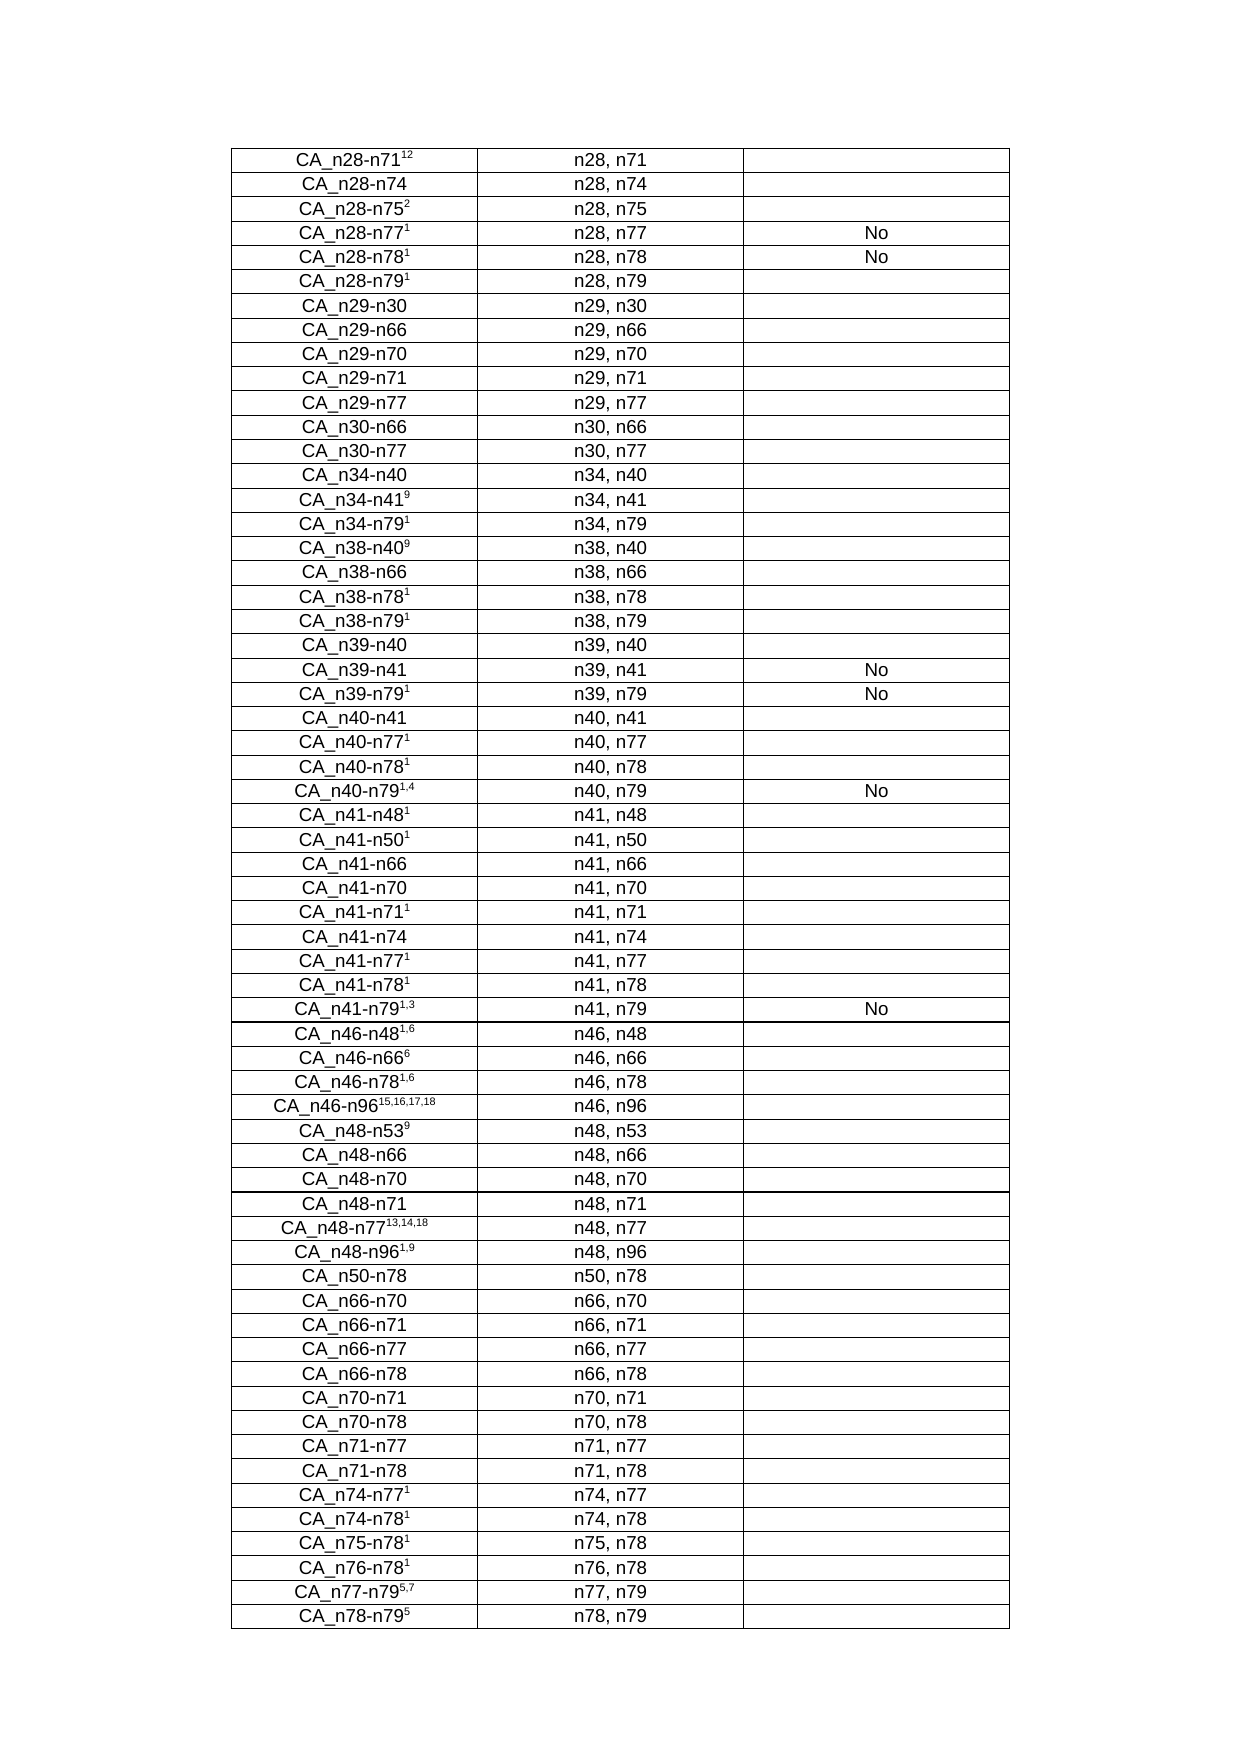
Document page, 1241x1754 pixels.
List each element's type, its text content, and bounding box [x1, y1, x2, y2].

table_cell n38, n40 [478, 537, 743, 560]
table_cell CA_n28-n7112 [232, 149, 477, 172]
table_cell [744, 1532, 1009, 1555]
table_cell CA_n28-n781 [232, 246, 477, 269]
table_cell [744, 1362, 1009, 1386]
table_cell n70, n71 [478, 1387, 743, 1410]
table_cell CA_n29-n30 [232, 294, 477, 318]
table_cell n29, n30 [478, 294, 743, 318]
table_cell CA_n46-n9615,16,17,18 [232, 1095, 477, 1118]
table_cell [744, 489, 1009, 512]
table_cell CA_n40-n771 [232, 731, 477, 754]
table_cell n78, n79 [478, 1605, 743, 1628]
table_cell [744, 1581, 1009, 1604]
table_cell n75, n78 [478, 1532, 743, 1555]
table_cell n77, n79 [478, 1581, 743, 1604]
table_cell [744, 1314, 1009, 1337]
table_cell n74, n78 [478, 1508, 743, 1531]
table_cell n39, n41 [478, 659, 743, 682]
table_cell n48, n71 [478, 1193, 743, 1216]
table_cell n71, n77 [478, 1435, 743, 1458]
table_cell n46, n48 [478, 1023, 743, 1046]
table_cell [744, 634, 1009, 657]
table_cell n41, n71 [478, 901, 743, 924]
table_cell CA_n38-n66 [232, 561, 477, 584]
table_cell CA_n46-n666 [232, 1047, 477, 1070]
table_cell [744, 1338, 1009, 1361]
table_cell CA_n30-n77 [232, 440, 477, 463]
table_cell n38, n66 [478, 561, 743, 584]
table_cell [744, 1217, 1009, 1240]
table_cell [744, 804, 1009, 827]
table_cell CA_n46-n481,6 [232, 1023, 477, 1046]
table_cell No [744, 222, 1009, 245]
table_cell n41, n77 [478, 950, 743, 973]
table_cell [744, 1071, 1009, 1094]
table_cell CA_n29-n70 [232, 343, 477, 366]
table_cell CA_n38-n781 [232, 586, 477, 609]
table_cell n29, n66 [478, 319, 743, 342]
table_cell n28, n71 [478, 149, 743, 172]
table_cell n40, n41 [478, 707, 743, 730]
table_cell n39, n40 [478, 634, 743, 657]
table_cell [744, 270, 1009, 293]
table_cell [744, 1095, 1009, 1118]
table_cell CA_n40-n791,4 [232, 780, 477, 803]
table_cell [744, 1459, 1009, 1483]
table_cell [744, 756, 1009, 779]
table_cell [744, 513, 1009, 536]
table_cell CA_n48-n961,9 [232, 1241, 477, 1264]
table_cell [744, 319, 1009, 342]
table_cell [744, 197, 1009, 221]
table_cell n34, n40 [478, 464, 743, 487]
table_cell CA_n40-n781 [232, 756, 477, 779]
table_cell [744, 1290, 1009, 1313]
table_cell [744, 950, 1009, 973]
table_cell n29, n71 [478, 367, 743, 390]
table_cell [744, 925, 1009, 949]
table_cell CA_n29-n66 [232, 319, 477, 342]
table_cell [744, 1435, 1009, 1458]
table_cell CA_n66-n70 [232, 1290, 477, 1313]
table_cell [744, 731, 1009, 754]
table_cell n34, n41 [478, 489, 743, 512]
table_cell [744, 1484, 1009, 1507]
table_cell CA_n40-n41 [232, 707, 477, 730]
table_cell n38, n78 [478, 586, 743, 609]
table_cell CA_n28-n791 [232, 270, 477, 293]
table_cell [744, 1556, 1009, 1580]
table_cell [744, 1605, 1009, 1628]
table_cell [744, 1241, 1009, 1264]
table_cell n41, n48 [478, 804, 743, 827]
table_cell CA_n48-n539 [232, 1120, 477, 1143]
table_cell n29, n77 [478, 391, 743, 415]
table_cell [744, 1144, 1009, 1167]
table_cell [744, 1193, 1009, 1216]
table_cell [744, 1411, 1009, 1434]
table_cell n66, n78 [478, 1362, 743, 1386]
table_cell CA_n29-n77 [232, 391, 477, 415]
table_cell [744, 707, 1009, 730]
table_cell [744, 1023, 1009, 1046]
table_cell [744, 464, 1009, 487]
table_cell n48, n66 [478, 1144, 743, 1167]
table_cell n74, n77 [478, 1484, 743, 1507]
table_cell CA_n41-n781 [232, 974, 477, 997]
table_cell CA_n70-n71 [232, 1387, 477, 1410]
table_cell No [744, 780, 1009, 803]
table_cell CA_n38-n409 [232, 537, 477, 560]
table_cell CA_n50-n78 [232, 1265, 477, 1288]
table_cell n41, n74 [478, 925, 743, 949]
table_cell CA_n41-n711 [232, 901, 477, 924]
table_cell n66, n77 [478, 1338, 743, 1361]
table_cell [744, 974, 1009, 997]
table_cell CA_n78-n795 [232, 1605, 477, 1628]
table_cell CA_n66-n77 [232, 1338, 477, 1361]
table_cell CA_n48-n66 [232, 1144, 477, 1167]
table_cell CA_n77-n795,7 [232, 1581, 477, 1604]
table_cell CA_n48-n7713,14,18 [232, 1217, 477, 1240]
table_cell CA_n34-n791 [232, 513, 477, 536]
table_cell CA_n39-n41 [232, 659, 477, 682]
table_cell CA_n75-n781 [232, 1532, 477, 1555]
table_cell n41, n78 [478, 974, 743, 997]
table_cell n34, n79 [478, 513, 743, 536]
table_cell CA_n48-n70 [232, 1168, 477, 1191]
table_cell n28, n77 [478, 222, 743, 245]
table_cell CA_n41-n70 [232, 877, 477, 900]
table_cell CA_n74-n771 [232, 1484, 477, 1507]
table_cell n41, n79 [478, 998, 743, 1021]
table_cell [744, 610, 1009, 633]
table_cell n30, n66 [478, 416, 743, 439]
table_cell [744, 173, 1009, 196]
table_cell n48, n53 [478, 1120, 743, 1143]
table_cell CA_n76-n781 [232, 1556, 477, 1580]
table_cell [744, 1047, 1009, 1070]
table_cell n71, n78 [478, 1459, 743, 1483]
table_cell CA_n39-n791 [232, 683, 477, 706]
table_cell n39, n79 [478, 683, 743, 706]
table_cell [744, 901, 1009, 924]
table_cell [744, 877, 1009, 900]
table_cell [744, 1168, 1009, 1191]
table_cell CA_n48-n71 [232, 1193, 477, 1216]
table_cell n28, n74 [478, 173, 743, 196]
table_cell [744, 828, 1009, 852]
table_cell CA_n66-n78 [232, 1362, 477, 1386]
table_cell n38, n79 [478, 610, 743, 633]
table_cell CA_n41-n771 [232, 950, 477, 973]
table_cell n66, n70 [478, 1290, 743, 1313]
table_cell CA_n46-n781,6 [232, 1071, 477, 1094]
table_cell n40, n79 [478, 780, 743, 803]
table_cell [744, 586, 1009, 609]
table_cell CA_n41-n481 [232, 804, 477, 827]
table_cell [744, 440, 1009, 463]
table_cell CA_n66-n71 [232, 1314, 477, 1337]
table_cell n28, n78 [478, 246, 743, 269]
table_cell CA_n71-n77 [232, 1435, 477, 1458]
table_cell [744, 294, 1009, 318]
table_cell [744, 1265, 1009, 1288]
table_cell CA_n34-n40 [232, 464, 477, 487]
table_cell n41, n70 [478, 877, 743, 900]
table_cell CA_n28-n74 [232, 173, 477, 196]
table_cell [744, 149, 1009, 172]
table_cell CA_n38-n791 [232, 610, 477, 633]
table_cell CA_n28-n752 [232, 197, 477, 221]
table_cell [744, 391, 1009, 415]
table_cell CA_n34-n419 [232, 489, 477, 512]
table_cell [744, 853, 1009, 876]
table_cell n46, n66 [478, 1047, 743, 1070]
table_cell [744, 416, 1009, 439]
table_cell n70, n78 [478, 1411, 743, 1434]
table_cell [744, 561, 1009, 584]
table_cell n50, n78 [478, 1265, 743, 1288]
table_cell n76, n78 [478, 1556, 743, 1580]
table_cell n48, n96 [478, 1241, 743, 1264]
table_cell n40, n78 [478, 756, 743, 779]
table_cell No [744, 998, 1009, 1021]
table_cell n41, n66 [478, 853, 743, 876]
table_cell n28, n79 [478, 270, 743, 293]
table_cell [744, 1508, 1009, 1531]
table_cell CA_n41-n74 [232, 925, 477, 949]
table_cell n46, n96 [478, 1095, 743, 1118]
table_cell CA_n41-n501 [232, 828, 477, 852]
table_cell n40, n77 [478, 731, 743, 754]
table_cell CA_n41-n66 [232, 853, 477, 876]
table_cell CA_n30-n66 [232, 416, 477, 439]
table_cell n29, n70 [478, 343, 743, 366]
table_cell n48, n70 [478, 1168, 743, 1191]
table_cell n46, n78 [478, 1071, 743, 1094]
table_cell CA_n74-n781 [232, 1508, 477, 1531]
table_cell [744, 537, 1009, 560]
table_cell n28, n75 [478, 197, 743, 221]
table_cell n41, n50 [478, 828, 743, 852]
table_cell CA_n70-n78 [232, 1411, 477, 1434]
table_cell No [744, 246, 1009, 269]
table_cell [744, 1120, 1009, 1143]
table_cell No [744, 683, 1009, 706]
table_cell CA_n29-n71 [232, 367, 477, 390]
table_cell n66, n71 [478, 1314, 743, 1337]
table_cell [744, 367, 1009, 390]
table_cell [744, 1387, 1009, 1410]
table_cell No [744, 659, 1009, 682]
table_cell n30, n77 [478, 440, 743, 463]
table_cell CA_n28-n771 [232, 222, 477, 245]
table_cell [744, 343, 1009, 366]
table_cell CA_n71-n78 [232, 1459, 477, 1483]
table_cell CA_n39-n40 [232, 634, 477, 657]
table_cell n48, n77 [478, 1217, 743, 1240]
table_cell CA_n41-n791,3 [232, 998, 477, 1021]
